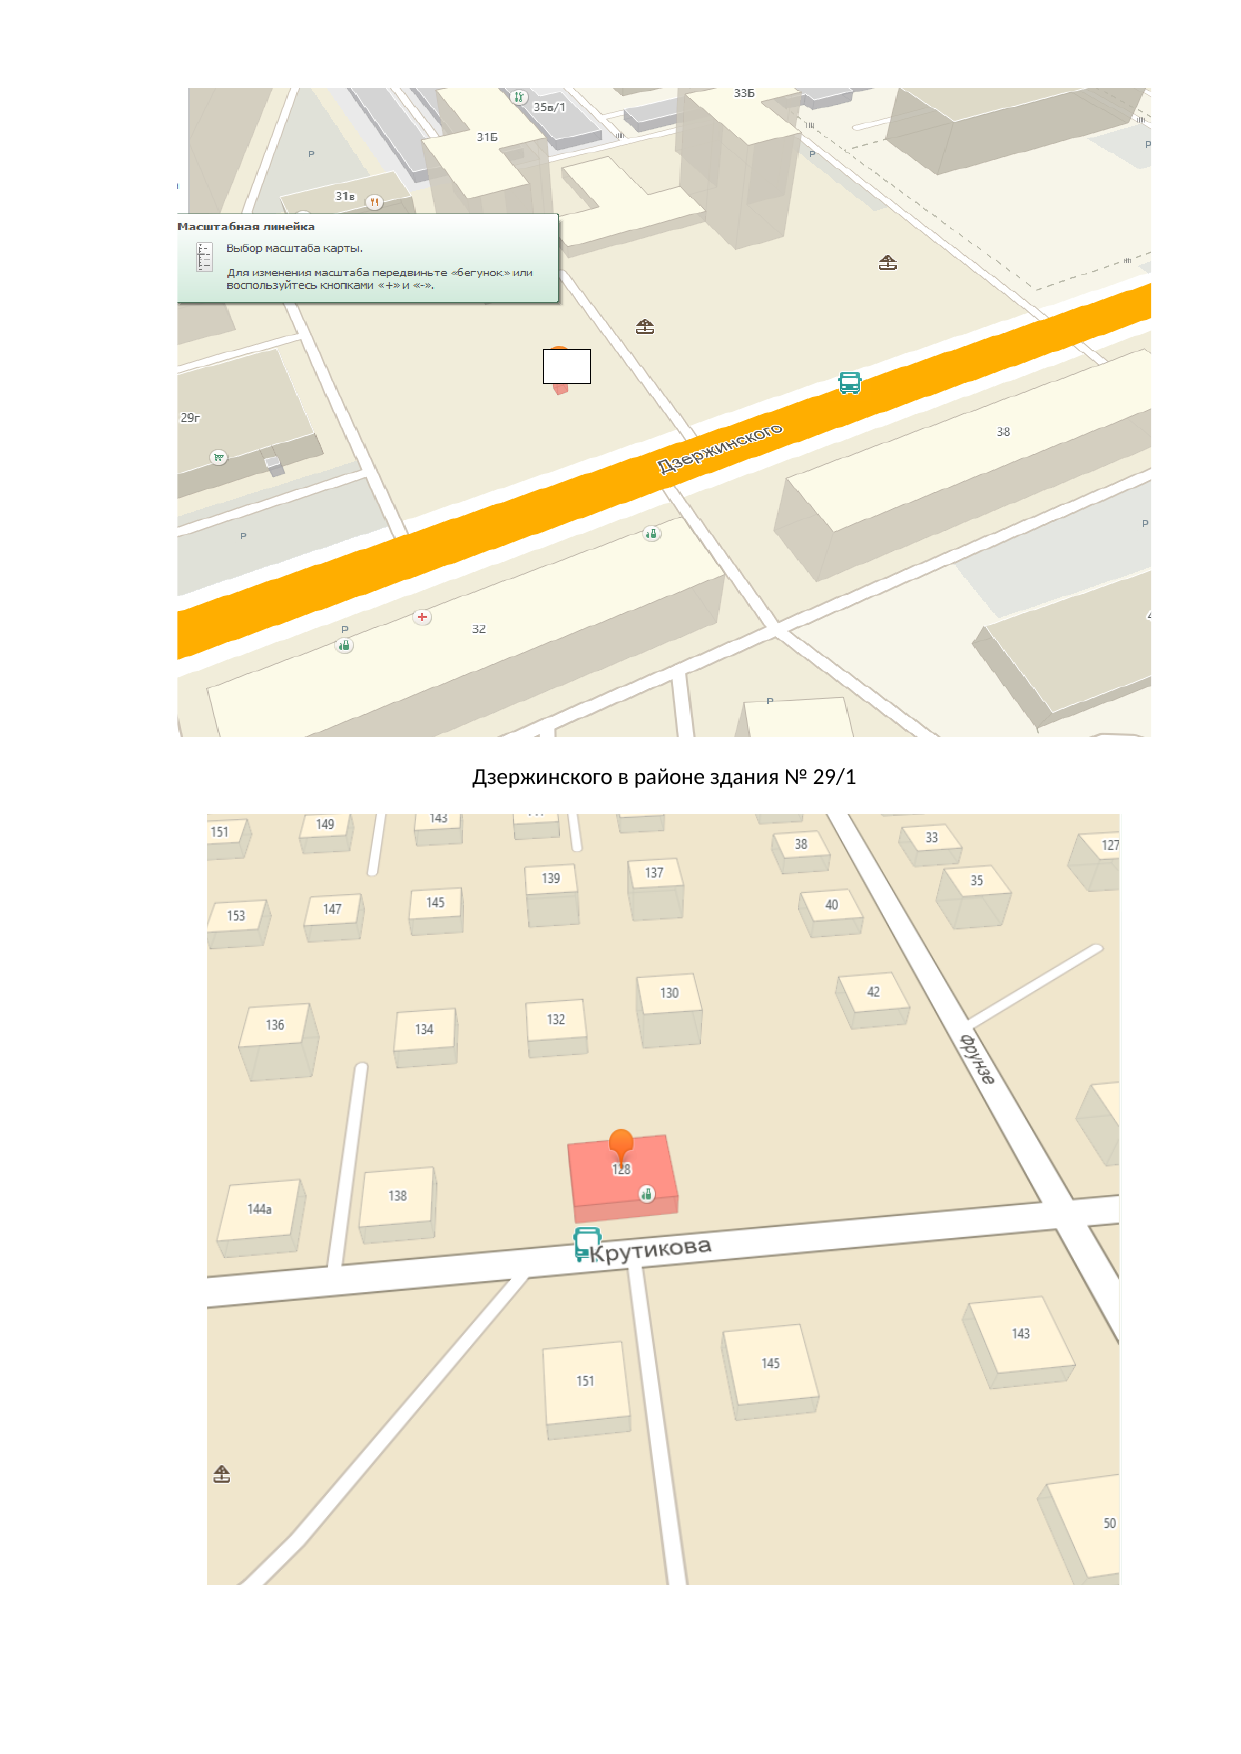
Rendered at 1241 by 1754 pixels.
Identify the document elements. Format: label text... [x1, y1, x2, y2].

picture [177, 88, 1152, 737]
picture [207, 814, 1122, 1585]
text Дзержинского в районе здания № 29/1 [177, 762, 1152, 790]
